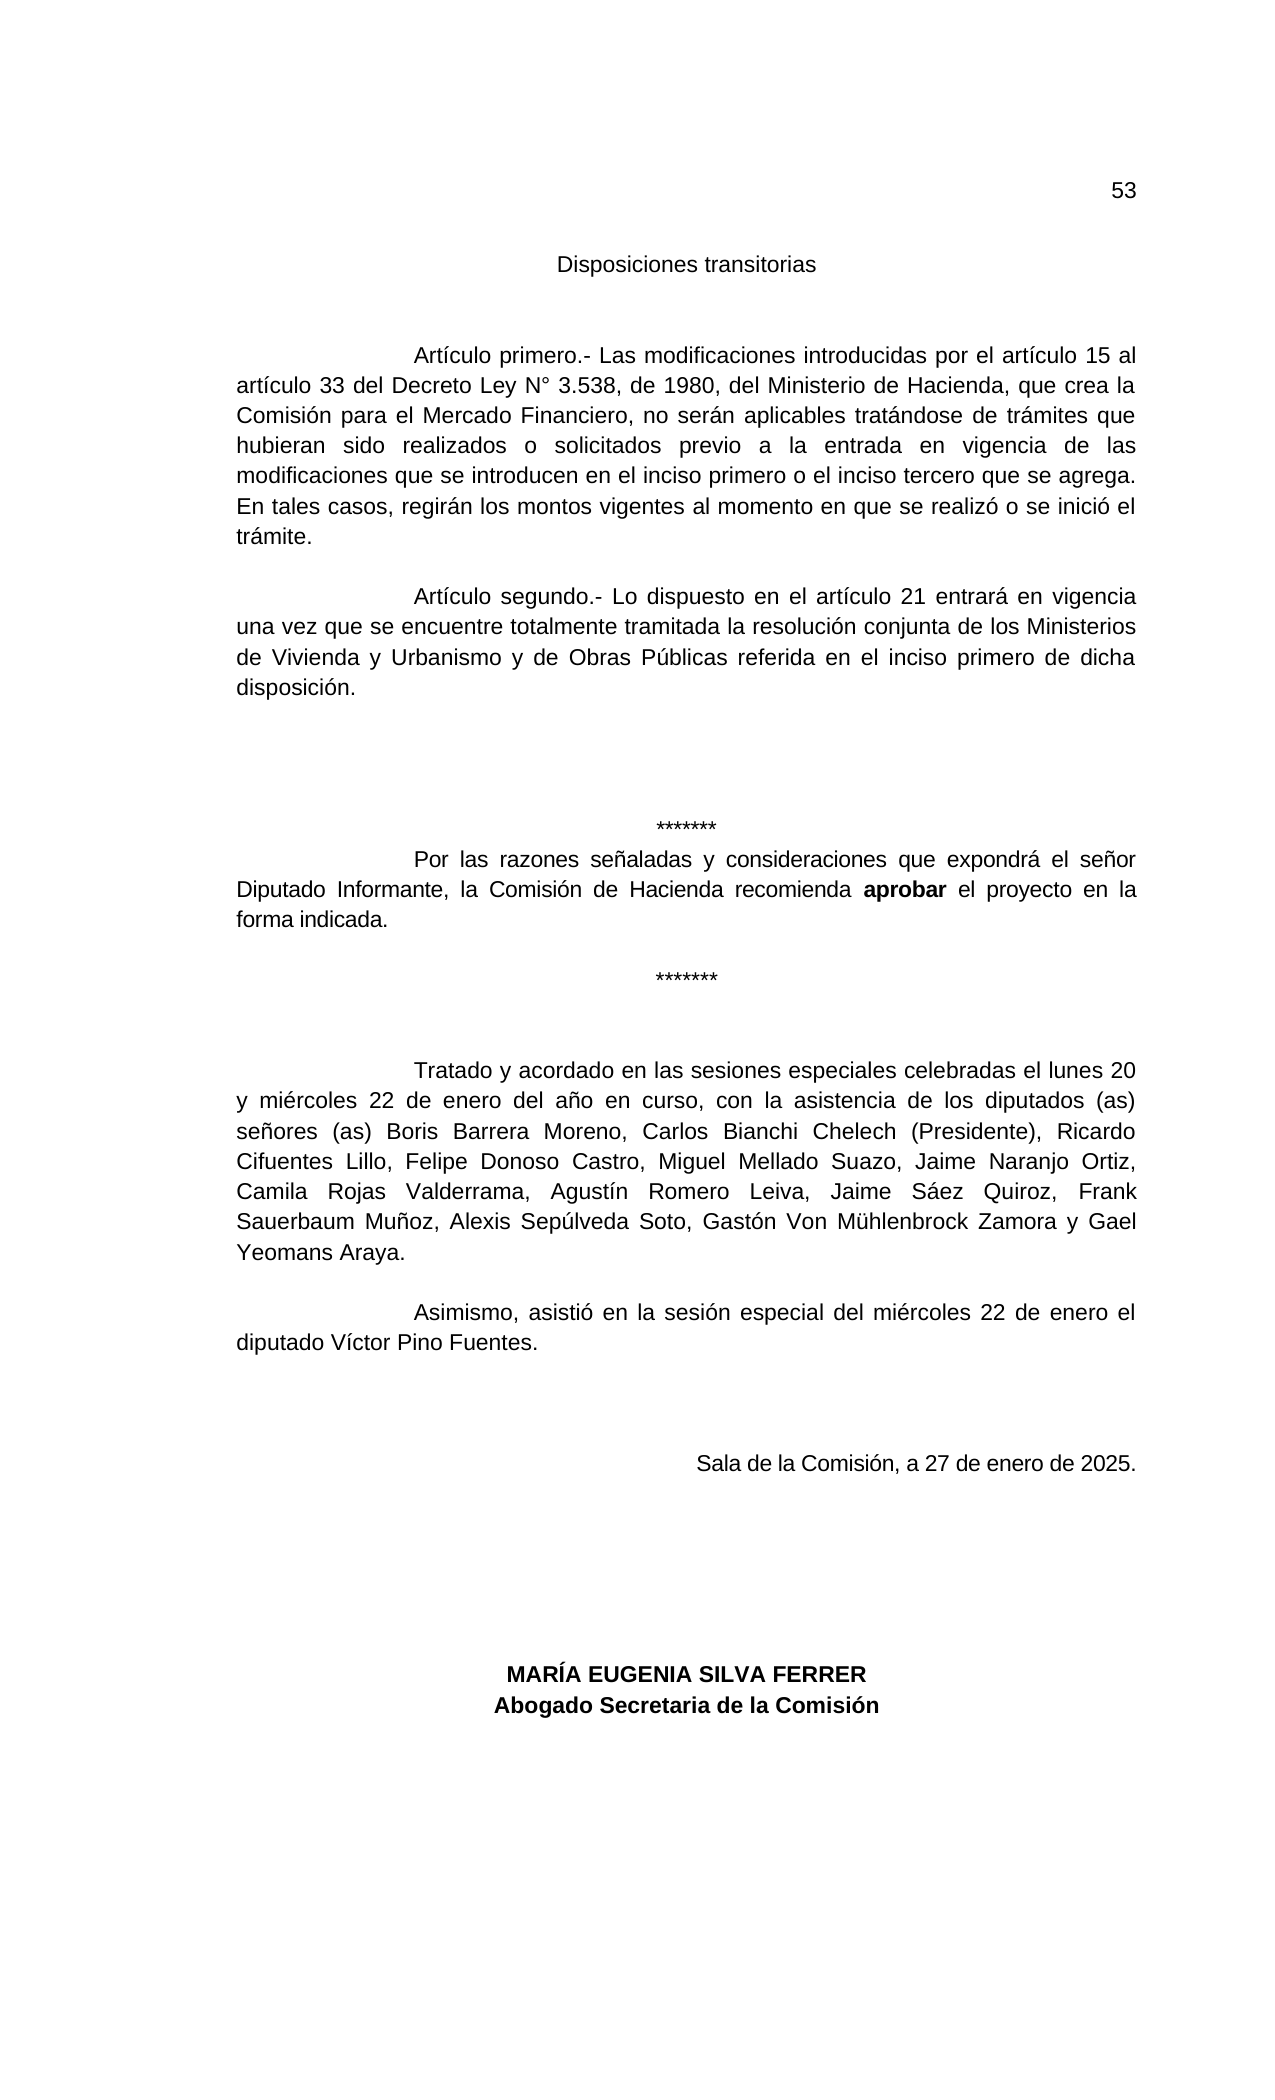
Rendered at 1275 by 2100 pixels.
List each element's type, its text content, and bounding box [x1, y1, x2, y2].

text ******* [236, 967, 1137, 993]
text ******* [236, 816, 1137, 842]
text Asimismo, asistió en la sesión especial del miércoles 22 de enero el diputado Víctor Pino Fuentes. [236, 1299, 1137, 1355]
text Sala de la Comisión, a 27 de enero de 2025. [236, 1450, 1137, 1476]
text Artículo primero.- Las modificaciones introducidas por el artículo 15 al artículo 33 del Decreto Ley N° 3.538, de 1980, del Ministerio de Hacienda, que crea la Comisión para el Mercado Financiero, no serán aplicables tratándose de trámites que hubieran sido realizados o solicitados previo a la entrada en vigencia de las modificaciones que se introducen en el inciso primero o el inciso tercero que se agrega. En tales casos, regirán los montos vigentes al momento en que se realizó o se inició el trámite. [236, 342, 1137, 549]
text Tratado y acordado en las sesiones especiales celebradas el lunes 20 y miércoles 22 de enero del año en curso, con la asistencia de los diputados (as) señores (as) Boris Barrera Moreno, Carlos Bianchi Chelech (Presidente), Ricardo Cifuentes Lillo, Felipe Donoso Castro, Miguel Mellado Suazo, Jaime Naranjo Ortiz, Camila Rojas Valderrama, Agustín Romero Leiva, Jaime Sáez Quiroz, Frank Sauerbaum Muñoz, Alexis Sepúlveda Soto, Gastón Von Mühlenbrock Zamora y Gael Yeomans Araya. [236, 1057, 1137, 1265]
text MARÍA EUGENIA SILVA FERRER [236, 1661, 1137, 1688]
text Artículo segundo.- Lo dispuesto en el artículo 21 entrará en vigencia una vez que se encuentre totalmente tramitada la resolución conjunta de los Ministerios de Vivienda y Urbanismo y de Obras Públicas referida en el inciso primero de dicha disposición. [236, 583, 1137, 700]
text Por las razones señaladas y consideraciones que expondrá el señor Diputado Informante, la Comisión de Hacienda recomienda aprobar el proyecto en la forma indicada. [236, 846, 1137, 932]
text Disposiciones transitorias [236, 251, 1137, 277]
text Abogado Secretaria de la Comisión [236, 1692, 1137, 1718]
